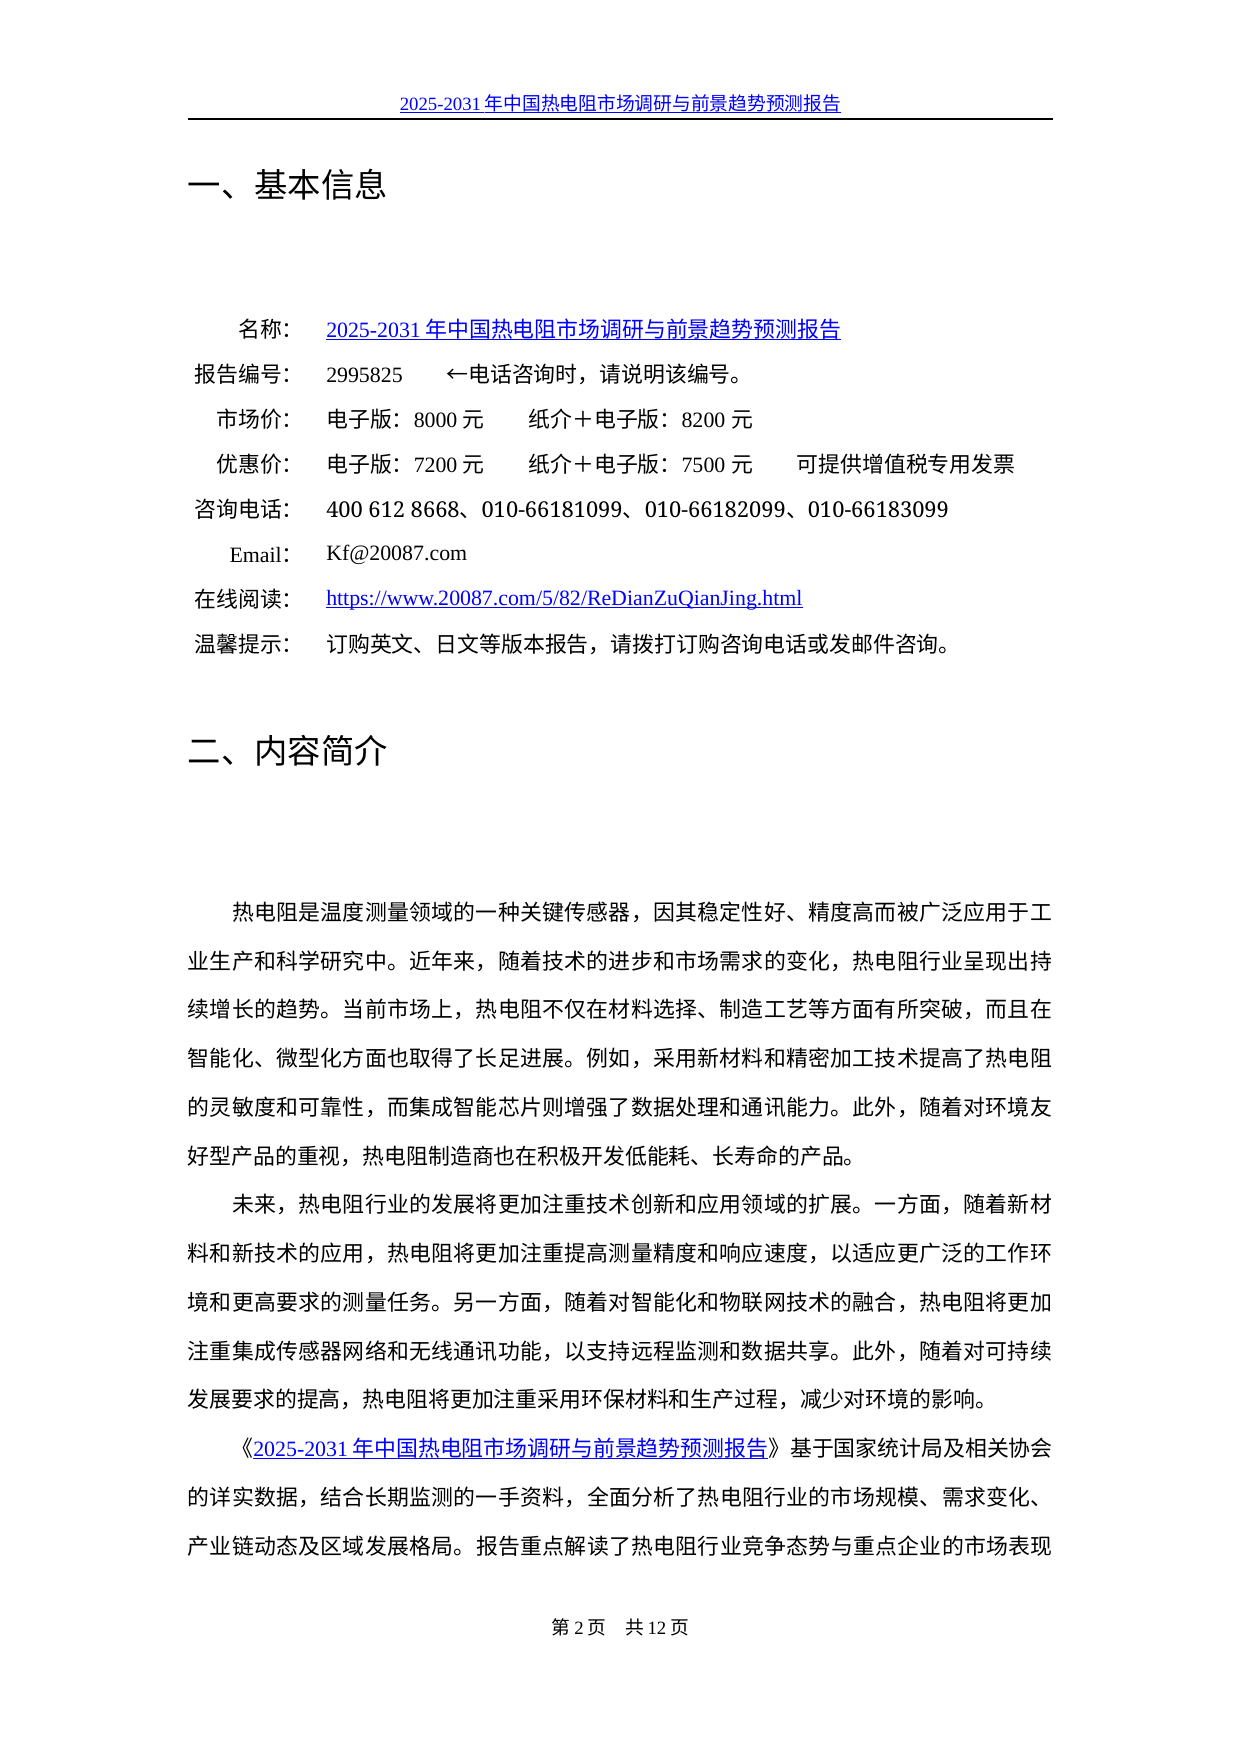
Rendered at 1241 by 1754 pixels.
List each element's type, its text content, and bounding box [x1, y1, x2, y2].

table_cell 2995825 ←电话咨询时，请说明该编号。 [315, 357, 1073, 402]
table_cell 订购英文、日文等版本报告，请拨打订购咨询电话或发邮件咨询。 [315, 627, 1073, 672]
table_cell Kf@20087.com [315, 537, 1073, 582]
table_cell 咨询电话： [167, 492, 315, 537]
table_cell 优惠价： [167, 447, 315, 492]
table_cell 温馨提示： [167, 627, 315, 672]
title 一、基本信息 [187, 150, 1053, 215]
table_cell 报告编号： [167, 357, 315, 402]
table_cell [315, 582, 1073, 627]
table_header 2025-2031年中国热电阻市场调研与前景趋势预测报告 [315, 312, 1073, 357]
table_cell 市场价： [167, 402, 315, 447]
table_cell 400 612 8668、010-66181099、010-66182099、010-66183099 [315, 492, 1073, 537]
table_header 名称： [167, 312, 315, 357]
title 二、内容简介 [187, 717, 1053, 782]
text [187, 894, 1053, 1561]
table_cell Email： [167, 537, 315, 582]
table_cell 在线阅读： [167, 582, 315, 627]
table_cell 电子版：7200 元 纸介＋电子版：7500 元 可提供增值税专用发票 [315, 447, 1073, 492]
table_cell 电子版：8000 元 纸介＋电子版：8200 元 [315, 402, 1073, 447]
